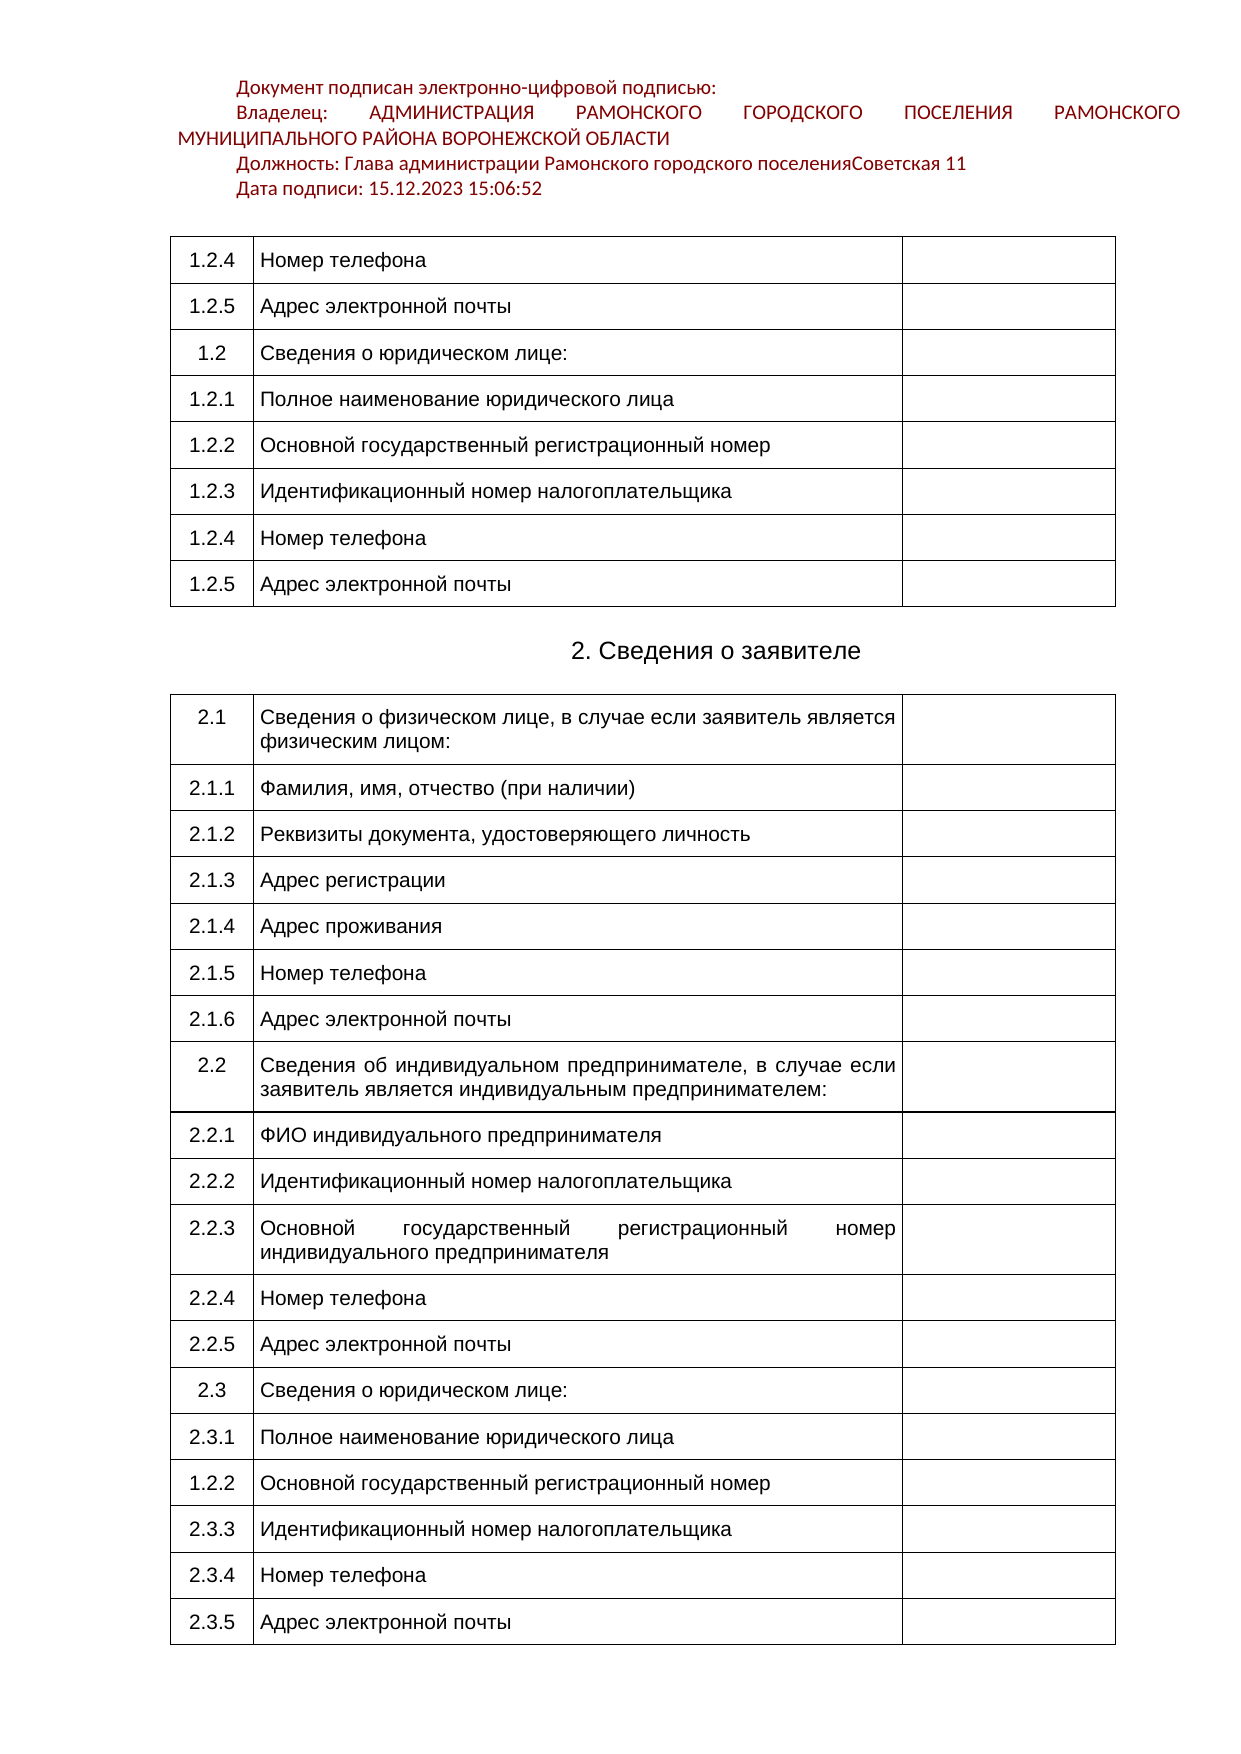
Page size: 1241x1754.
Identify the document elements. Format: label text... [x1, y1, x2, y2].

table_cell 1.2.2 [171, 1460, 253, 1505]
table_cell Основной государственный регистрационный номер индивидуального предпринимателя [254, 1205, 902, 1274]
table_cell [903, 904, 1115, 949]
table_cell Основной государственный регистрационный номер [254, 422, 902, 467]
table_cell 1.2.3 [171, 469, 253, 514]
table_cell [903, 765, 1115, 810]
table_cell [903, 1506, 1115, 1552]
table_cell [903, 1368, 1115, 1413]
table_cell [903, 469, 1115, 514]
table_cell [903, 376, 1115, 421]
table_cell Фамилия, имя, отчество (при наличии) [254, 765, 902, 810]
table_cell 2.3.4 [171, 1553, 253, 1598]
table_cell [903, 1159, 1115, 1204]
table_cell 1.2.4 [171, 515, 253, 560]
table_cell Сведения о юридическом лице: [254, 330, 902, 375]
table_cell 1.2.5 [171, 561, 253, 606]
table_cell [903, 996, 1115, 1041]
table_cell Сведения об индивидуальном предпринимателе, в случае если заявитель является индивидуальным предпринимателем: [254, 1042, 902, 1111]
table_cell Идентификационный номер налогоплательщика [254, 469, 902, 514]
table_cell [903, 950, 1115, 995]
table_cell Идентификационный номер налогоплательщика [254, 1506, 902, 1552]
table_cell [903, 515, 1115, 560]
table_cell 2.1.4 [171, 904, 253, 949]
table_cell Адрес регистрации [254, 857, 902, 902]
table_cell 1.2.5 [171, 284, 253, 329]
table_cell [903, 561, 1115, 606]
table_cell 2.1.2 [171, 811, 253, 856]
table_header [903, 695, 1115, 764]
table_cell 2.1.1 [171, 765, 253, 810]
table_cell 2.3 [171, 1368, 253, 1413]
table_cell [903, 237, 1115, 282]
table_header 2.1 [171, 695, 253, 764]
table_cell [903, 1460, 1115, 1505]
table_cell [903, 1414, 1115, 1459]
table_cell 1.2.4 [171, 237, 253, 282]
table_cell Номер телефона [254, 237, 902, 282]
table_cell Адрес электронной почты [254, 561, 902, 606]
table_cell 2.2.2 [171, 1159, 253, 1204]
table_cell [903, 284, 1115, 329]
table_cell [903, 422, 1115, 467]
table_cell [903, 1275, 1115, 1320]
table_cell 2.2.5 [171, 1321, 253, 1367]
table_cell Адрес электронной почты [254, 1599, 902, 1644]
table_cell 2.1.6 [171, 996, 253, 1041]
table_cell Номер телефона [254, 1553, 902, 1598]
table_cell 1.2.1 [171, 376, 253, 421]
table_cell Адрес электронной почты [254, 284, 902, 329]
text 2. Сведения о заявителе [177, 636, 1181, 665]
table_cell 2.2 [171, 1042, 253, 1111]
table_cell [903, 1553, 1115, 1598]
table_cell [903, 811, 1115, 856]
table_cell [903, 1321, 1115, 1367]
table_cell ФИО индивидуального предпринимателя [254, 1113, 902, 1158]
table_cell Номер телефона [254, 515, 902, 560]
table_cell 2.3.5 [171, 1599, 253, 1644]
table_cell 2.3.3 [171, 1506, 253, 1552]
table_cell [903, 857, 1115, 902]
table_cell Адрес электронной почты [254, 996, 902, 1041]
table_cell [903, 1599, 1115, 1644]
table_cell Адрес электронной почты [254, 1321, 902, 1367]
table_cell [903, 330, 1115, 375]
table_cell Реквизиты документа, удостоверяющего личность [254, 811, 902, 856]
table_cell Полное наименование юридического лица [254, 376, 902, 421]
table_cell Основной государственный регистрационный номер [254, 1460, 902, 1505]
table_cell [903, 1042, 1115, 1111]
table_cell Идентификационный номер налогоплательщика [254, 1159, 902, 1204]
table_cell Номер телефона [254, 1275, 902, 1320]
table_cell Номер телефона [254, 950, 902, 995]
table_cell 2.2.4 [171, 1275, 253, 1320]
table_cell 1.2 [171, 330, 253, 375]
table_cell 2.2.3 [171, 1205, 253, 1274]
table_cell 2.2.1 [171, 1113, 253, 1158]
table_cell Полное наименование юридического лица [254, 1414, 902, 1459]
table_cell 2.1.5 [171, 950, 253, 995]
table_cell 2.1.3 [171, 857, 253, 902]
table_cell [903, 1205, 1115, 1274]
table_cell Адрес проживания [254, 904, 902, 949]
table_header Сведения о физическом лице, в случае если заявитель является физическим лицом: [254, 695, 902, 764]
table_cell Сведения о юридическом лице: [254, 1368, 902, 1413]
table_cell 2.3.1 [171, 1414, 253, 1459]
table_cell [903, 1113, 1115, 1158]
table_cell 1.2.2 [171, 422, 253, 467]
